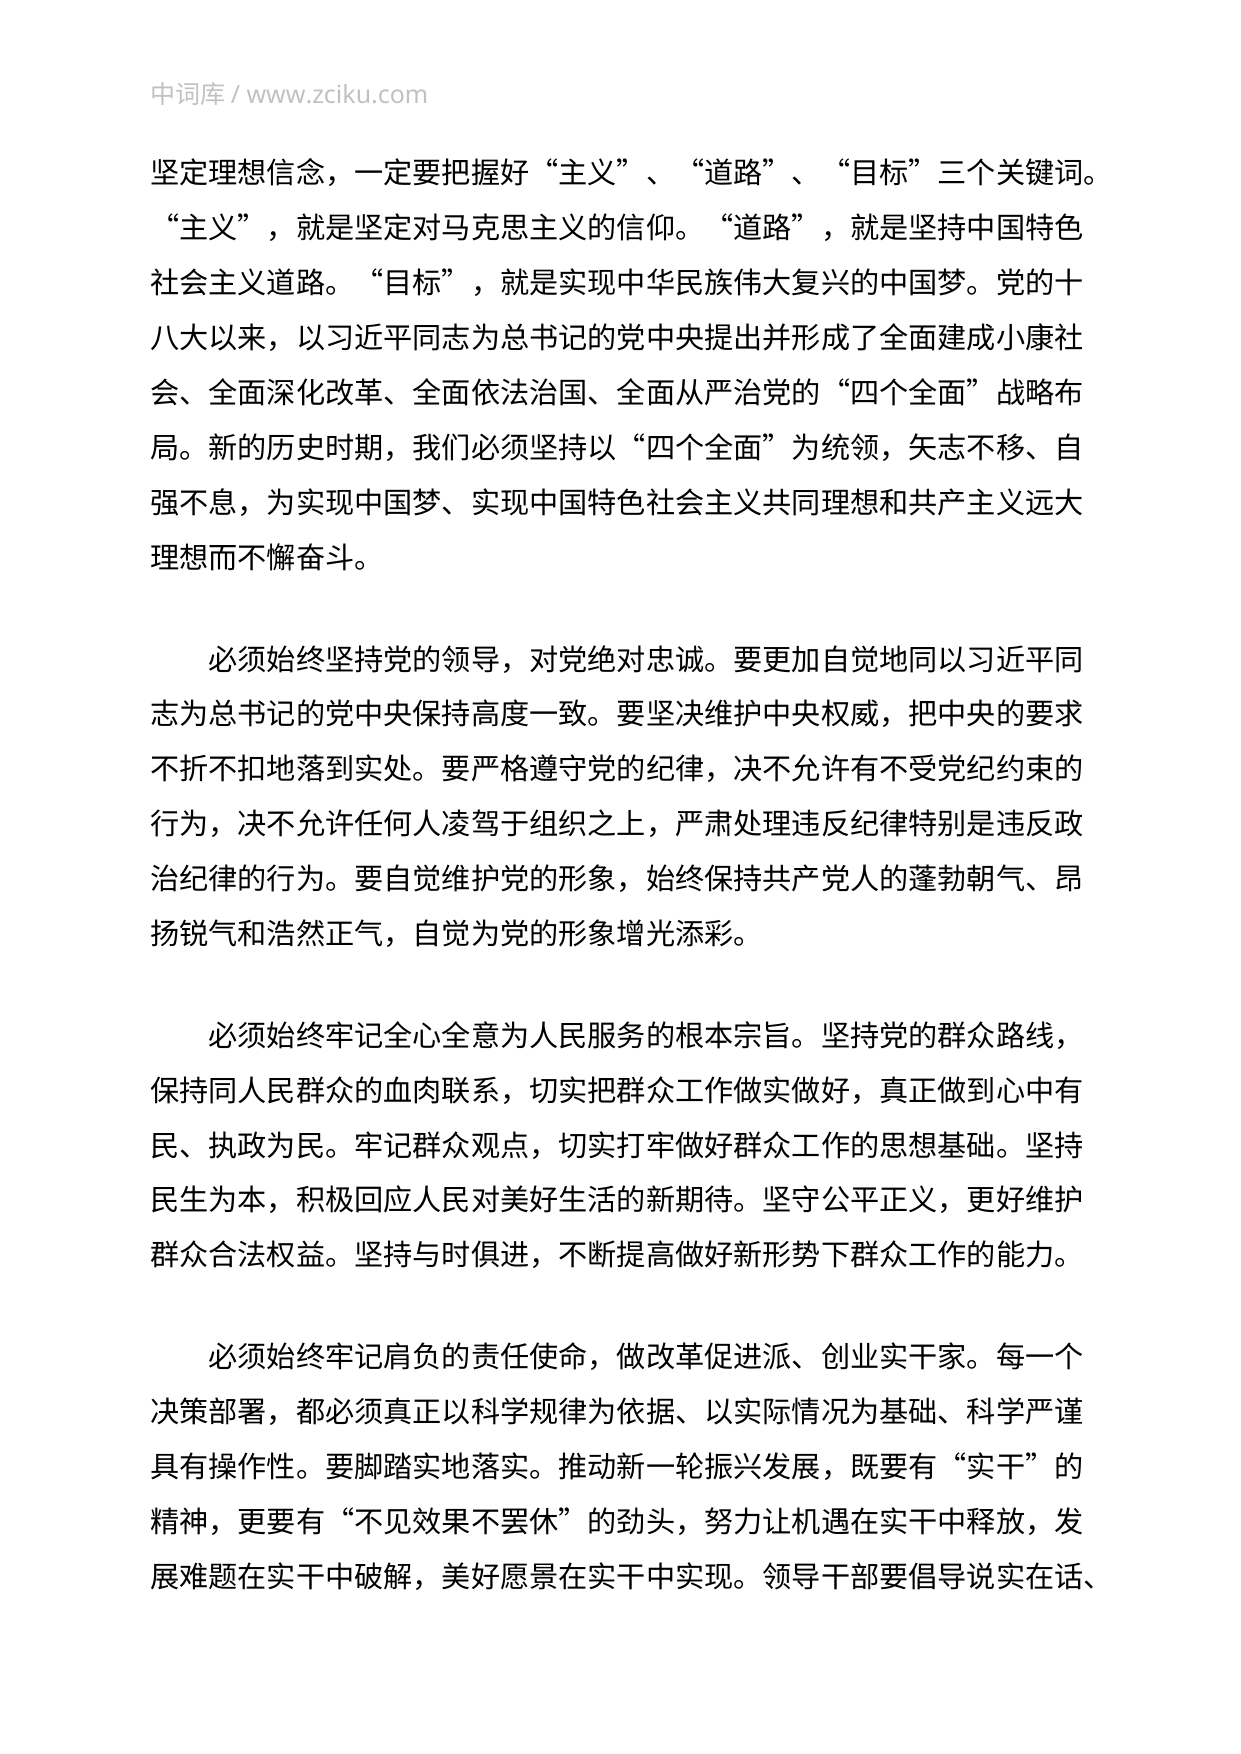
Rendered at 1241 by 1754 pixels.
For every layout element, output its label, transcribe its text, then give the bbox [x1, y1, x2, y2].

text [150, 150, 1090, 577]
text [150, 1334, 1090, 1596]
text 必须始终牢记全心全意为人民服务的根本宗旨。坚持党的群众路线，保持同人民群众的血肉联系，切实把群众工作做实做好，真正做到心中有民、执政为民。牢记群众观点，切实打牢做好群众工作的思想基础。坚持民生为本，积极回应人民对美好生活的新期待。坚守公平正义，更好维护群众合法权益。坚持与时俱进，不断提高做好新形势下群众工作的能力。 [150, 1012, 1090, 1274]
text 必须始终坚持党的领导，对党绝对忠诚。要更加自觉地同以习近平同志为总书记的党中央保持高度一致。要坚决维护中央权威，把中央的要求不折不扣地落到实处。要严格遵守党的纪律，决不允许有不受党纪约束的行为，决不允许任何人凌驾于组织之上，严肃处理违反纪律特别是违反政治纪律的行为。要自觉维护党的形象，始终保持共产党人的蓬勃朝气、昂扬锐气和浩然正气，自觉为党的形象增光添彩。 [150, 636, 1090, 953]
